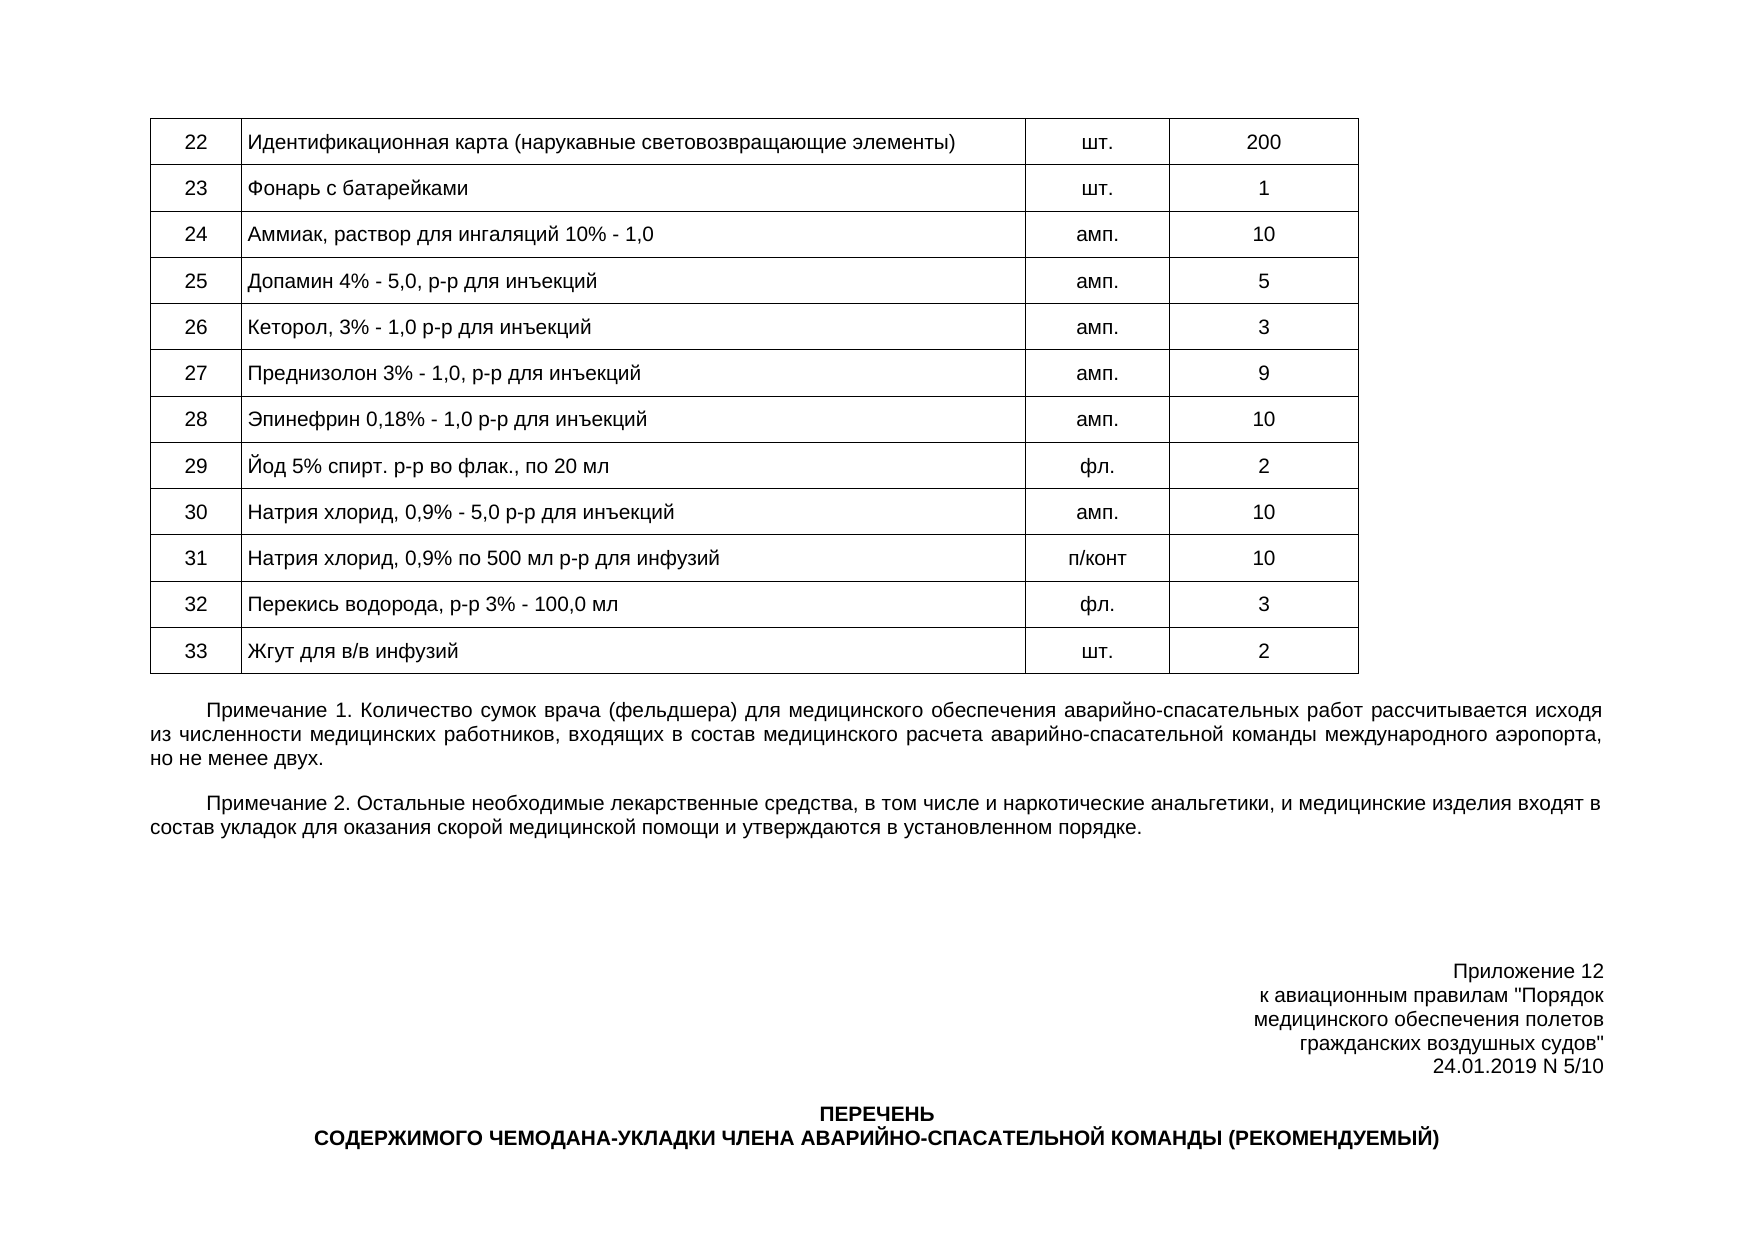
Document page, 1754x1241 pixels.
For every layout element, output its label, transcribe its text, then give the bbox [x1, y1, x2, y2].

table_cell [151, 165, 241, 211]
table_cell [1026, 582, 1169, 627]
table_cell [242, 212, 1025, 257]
text Примечание 1. Количество сумок врача (фельдшера) для медицинского обеспечения аварийно-спасательных работ рассчитывается исходя из численности медицинских работников, входящих в состав медицинского расчета аварийно-спасательной команды международного аэропорта, но не менее двух. [150, 698, 1604, 770]
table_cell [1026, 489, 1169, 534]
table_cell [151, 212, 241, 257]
title ПЕРЕЧЕНЬ [150, 1102, 1604, 1126]
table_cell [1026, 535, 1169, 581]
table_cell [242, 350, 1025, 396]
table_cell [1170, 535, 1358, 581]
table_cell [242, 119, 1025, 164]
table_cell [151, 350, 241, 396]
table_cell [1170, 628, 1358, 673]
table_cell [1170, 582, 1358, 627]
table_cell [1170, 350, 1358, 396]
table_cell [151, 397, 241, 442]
text Примечание 2. Остальные необходимые лекарственные средства, в том числе и наркотические анальгетики, и медицинские изделия входят в состав укладок для оказания скорой медицинской помощи и утверждаются в установленном порядке. [150, 791, 1604, 839]
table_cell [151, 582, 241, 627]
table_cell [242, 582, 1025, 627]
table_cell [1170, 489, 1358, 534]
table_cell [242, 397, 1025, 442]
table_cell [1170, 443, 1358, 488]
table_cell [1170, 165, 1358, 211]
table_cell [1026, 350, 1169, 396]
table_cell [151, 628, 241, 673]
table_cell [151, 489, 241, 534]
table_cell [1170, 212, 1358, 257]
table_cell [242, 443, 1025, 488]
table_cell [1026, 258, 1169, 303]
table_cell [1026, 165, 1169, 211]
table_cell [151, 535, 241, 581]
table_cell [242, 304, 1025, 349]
text гражданских воздушных судов" [150, 1030, 1604, 1054]
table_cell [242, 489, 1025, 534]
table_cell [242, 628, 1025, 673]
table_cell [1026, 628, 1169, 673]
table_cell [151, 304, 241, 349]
text 24.01.2019 N 5/10 [150, 1054, 1604, 1078]
text к авиационным правилам "Порядок [150, 982, 1604, 1006]
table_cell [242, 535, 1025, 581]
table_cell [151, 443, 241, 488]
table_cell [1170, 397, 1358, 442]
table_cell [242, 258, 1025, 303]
text медицинского обеспечения полетов [150, 1006, 1604, 1030]
title СОДЕРЖИМОГО ЧЕМОДАНА-УКЛАДКИ ЧЛЕНА АВАРИЙНО-СПАСАТЕЛЬНОЙ КОМАНДЫ (РЕКОМЕНДУЕМЫЙ) [150, 1126, 1604, 1150]
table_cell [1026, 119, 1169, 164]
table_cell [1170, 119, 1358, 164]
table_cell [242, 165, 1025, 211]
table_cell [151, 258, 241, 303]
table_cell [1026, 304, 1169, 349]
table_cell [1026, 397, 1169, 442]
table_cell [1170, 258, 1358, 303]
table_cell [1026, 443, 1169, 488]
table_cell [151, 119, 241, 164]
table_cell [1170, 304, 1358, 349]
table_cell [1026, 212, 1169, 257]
text Приложение 12 [150, 958, 1604, 982]
